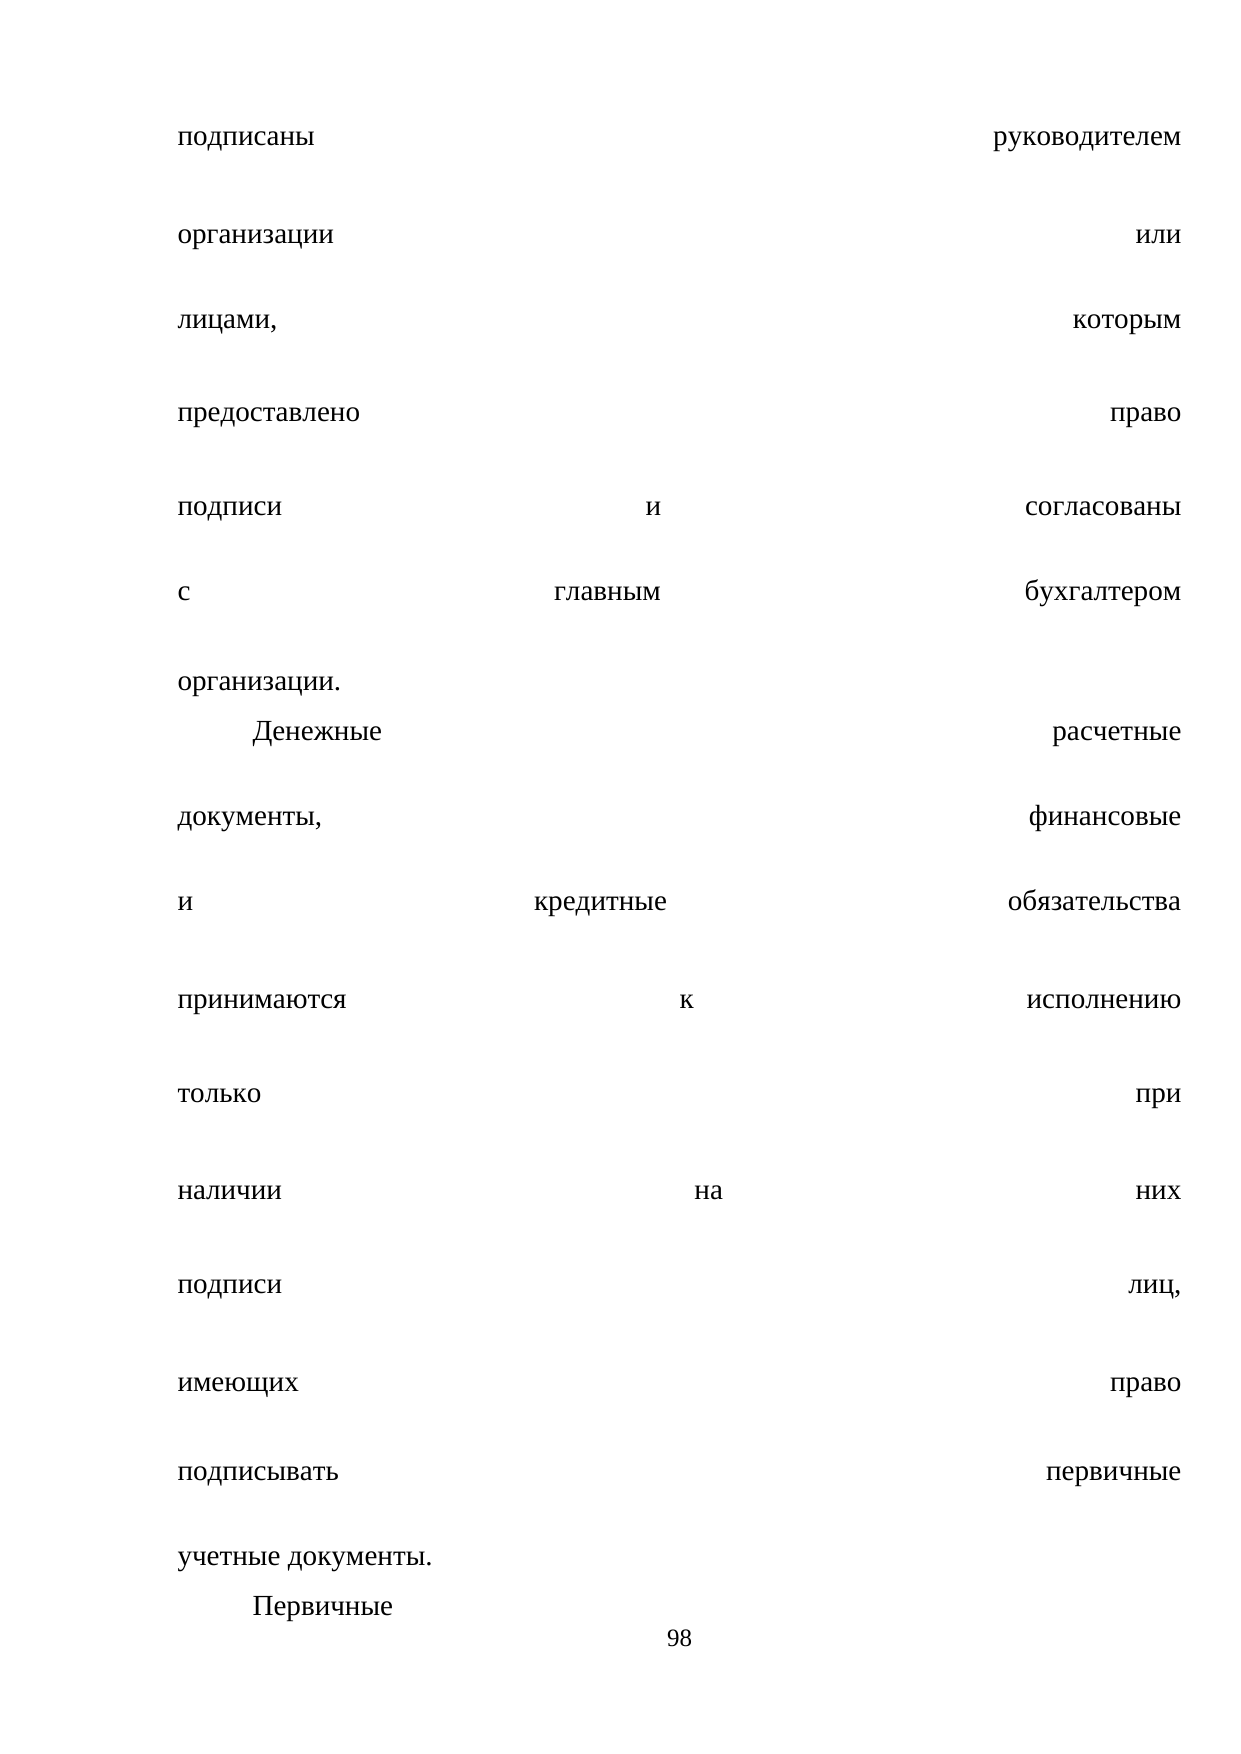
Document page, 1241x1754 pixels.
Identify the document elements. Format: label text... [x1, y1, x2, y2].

text Денежные расчетные травы документы, финансовые ведомости и кредитные обязательства составляется принимаются к исполнению наличии только при году наличии на них фактическую подписи лиц, проверку имеющих право данные подписывать первичные различных учетные документы. [177, 713, 1181, 1572]
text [177, 118, 1181, 696]
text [177, 1588, 1181, 1622]
